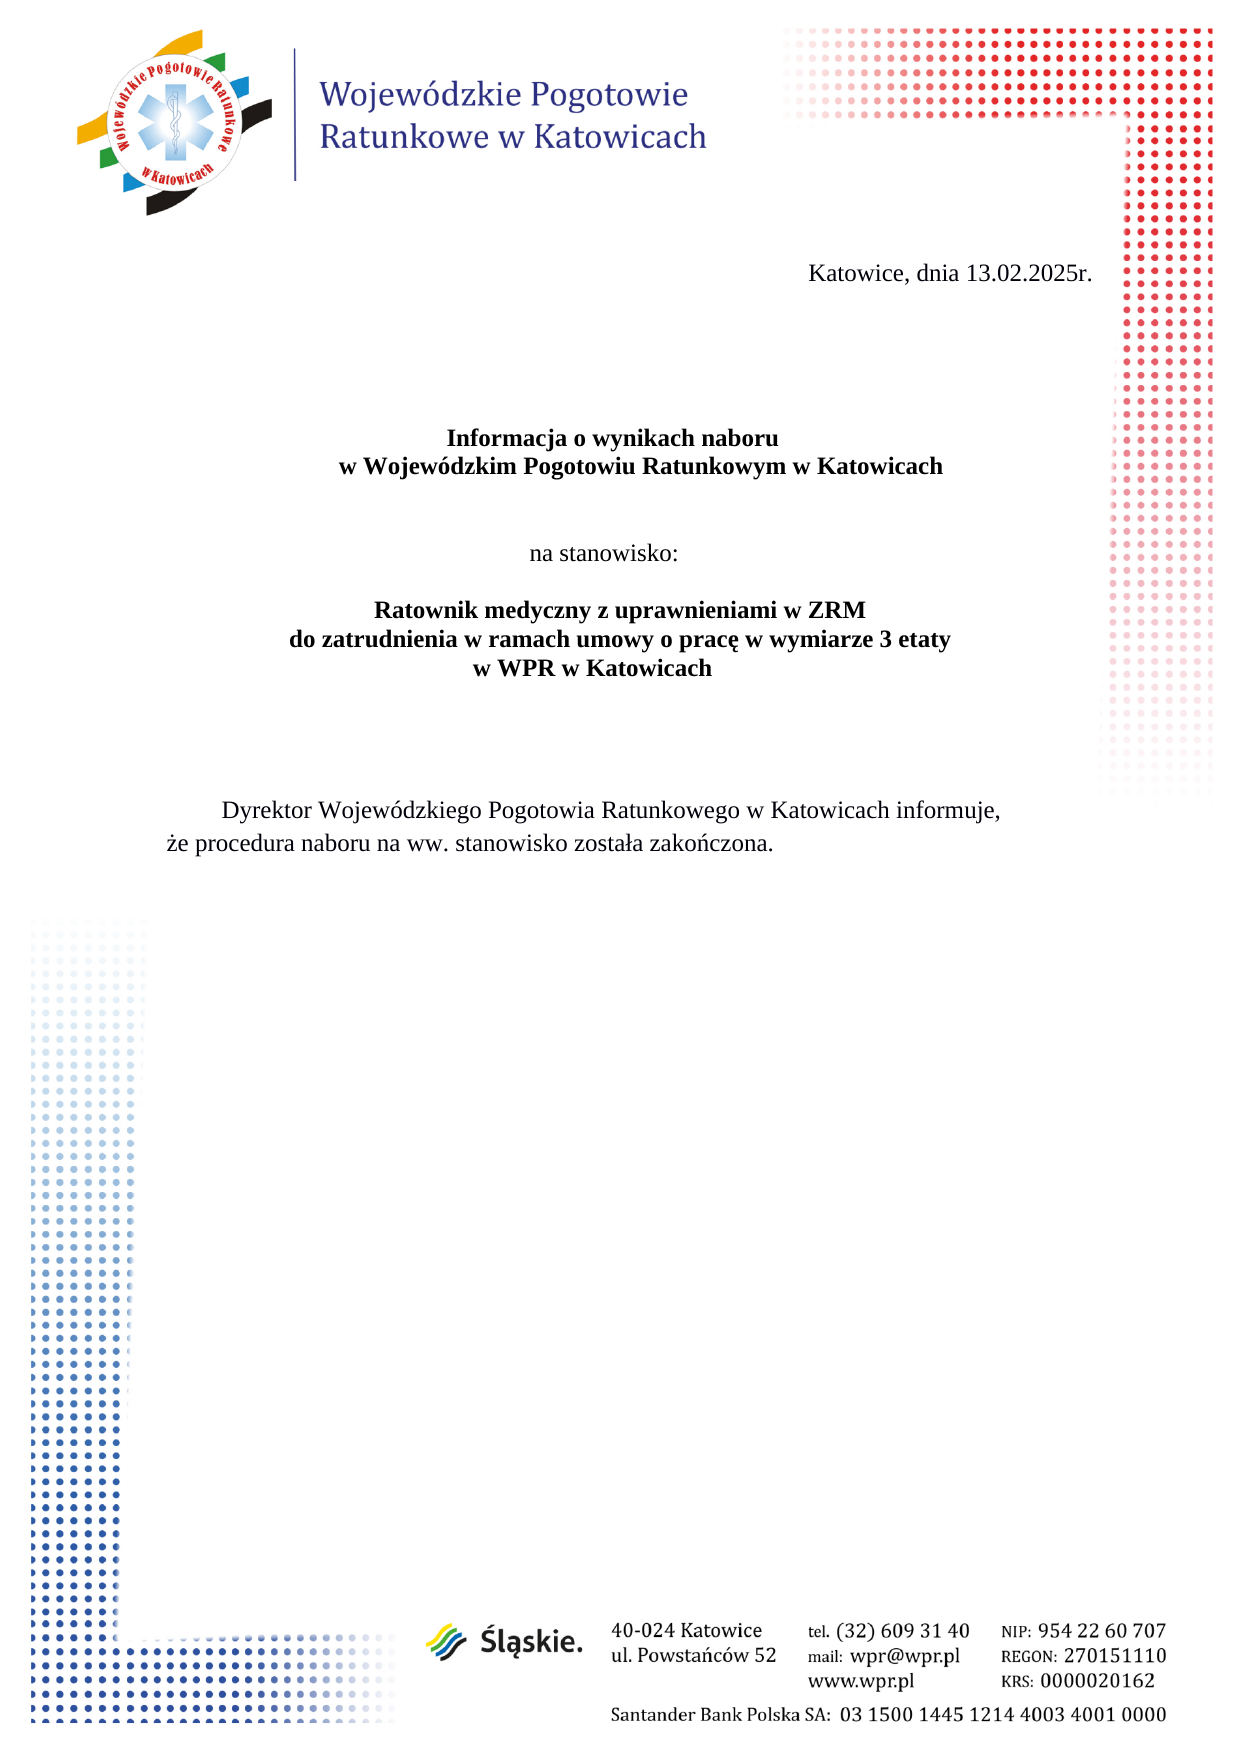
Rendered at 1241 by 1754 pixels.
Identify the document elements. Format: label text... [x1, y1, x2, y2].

text w Wojewódzkim Pogotowiu Ratunkowym w Katowicach [148, 451, 1094, 480]
picture [1, 0, 1241, 1753]
text Ratownik medyczny z uprawnieniami w ZRM [148, 595, 1093, 624]
text na stanowisko: [148, 538, 1094, 566]
text do zatrudnienia w ramach umowy o pracę w wymiarze 3 etaty [148, 624, 1093, 653]
text w WPR w Katowicach [148, 653, 1093, 681]
text Katowice, dnia 13.02.2025r. [148, 258, 1093, 287]
text Informacja o wynikach naboru [148, 423, 1094, 451]
text Dyrektor Wojewódzkiego Pogotowia Ratunkowego w Katowicach informuje, że procedura naboru na ww. stanowisko została zakończona. [148, 795, 1093, 857]
